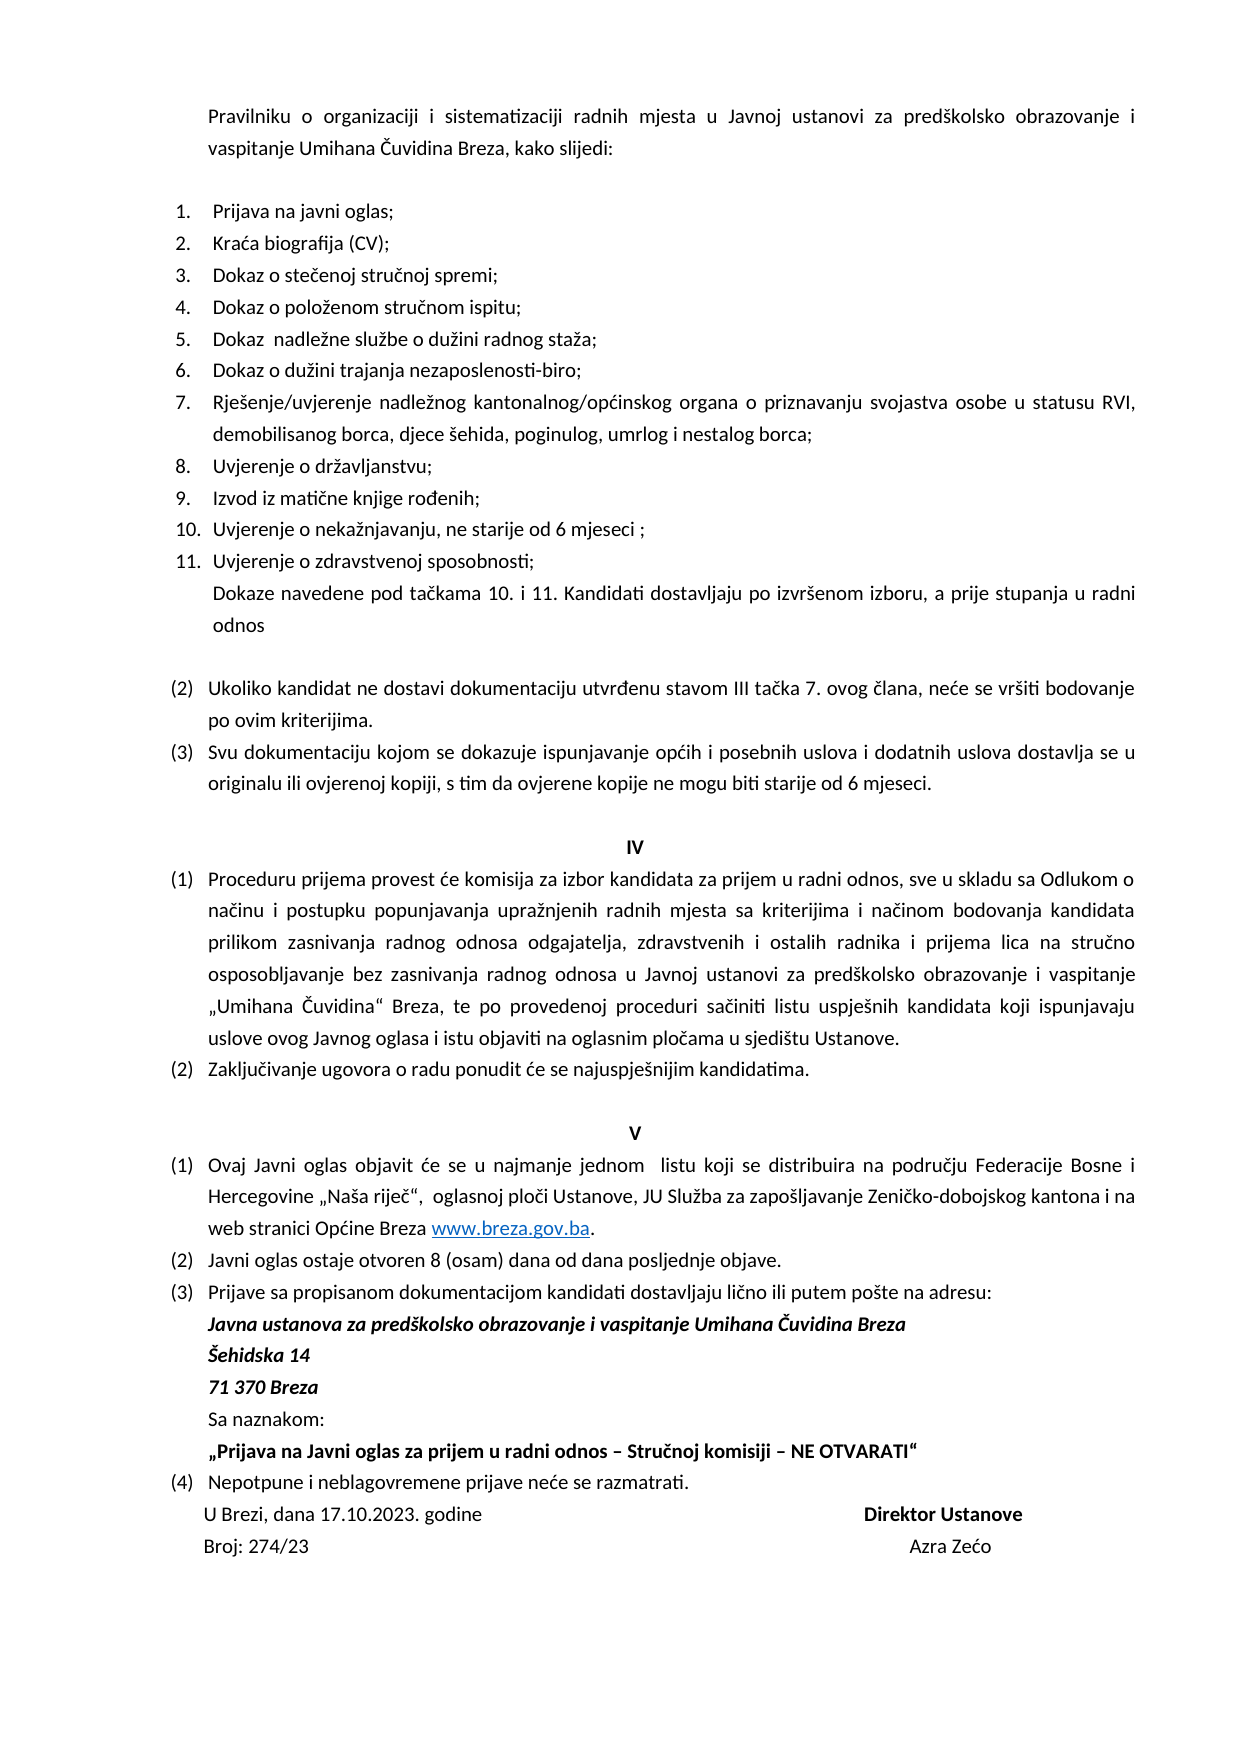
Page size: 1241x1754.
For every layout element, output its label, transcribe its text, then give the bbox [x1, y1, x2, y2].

list Uvjerenje o državljanstvu; [175, 453, 1137, 478]
list Ovaj Javni oglas objavit će se u najmanje jednom listu koji se distribuira na području Federacije Bosne i Hercegovine „Naša riječ“, oglasnoj ploči Ustanove, JU Služba za zapošljavanje Zeničko-dobojskog kantona i na web stranici Općine Breza www.breza.gov.ba. [170, 1152, 1137, 1241]
list Uvjerenje o nekažnjavanju, ne starije od 6 mjeseci ; [175, 516, 1137, 542]
list Dokaze navedene pod tačkama 10. i 11. Kandidati dostavljaju po izvršenom izboru, a prije stupanja u radni odnos [213, 580, 1137, 637]
list Sa naznakom: [208, 1406, 1137, 1431]
list „Prijava na Javni oglas za prijem u radni odnos – Stručnoj komisiji – NE OTVARATI“ [208, 1438, 1137, 1463]
list Dokaz o stečenoj stručnoj spremi; [175, 262, 1137, 288]
list Kraća biografija (CV); [175, 231, 1137, 256]
list Ukoliko kandidat ne dostavi dokumentaciju utvrđenu stavom III tačka 7. ovog člana, neće se vršiti bodovanje po ovim kriterijima. [170, 675, 1137, 732]
list Uvjerenje o zdravstvenoj sposobnosti; [175, 548, 1137, 574]
list Rješenje/uvjerenje nadležnog kantonalnog/općinskog organa o priznavanju svojastva osobe u statusu RVI, demobilisanog borca, djece šehida, poginulog, umrlog i nestalog borca; [175, 389, 1137, 447]
list Dokaz nadležne službe o dužini radnog staža; [175, 326, 1137, 351]
list Javni oglas ostaje otvoren 8 (osam) dana od dana posljednje objave. [170, 1247, 1137, 1273]
list Proceduru prijema provest će komisija za izbor kandidata za prijem u radni odnos, sve u skladu sa Odlukom o načinu i postupku popunjavanja upražnjenih radnih mjesta sa kriterijima i načinom bodovanja kandidata prilikom zasnivanja radnog odnosa odgajatelja, zdravstvenih i ostalih radnika i prijema lica na stručno osposobljavanje bez zasnivanja radnog odnosa u Javnoj ustanovi za predškolsko obrazovanje i vaspitanje „Umihana Čuvidina“ Breza, te po provedenoj proceduri sačiniti listu uspješnih kandidata koji ispunjavaju uslove ovog Javnog oglasa i istu objaviti na oglasnim pločama u sjedištu Ustanove. [170, 866, 1137, 1050]
text IV [133, 834, 1137, 859]
list Šehidska 14 [208, 1342, 1137, 1368]
list Prijave sa propisanom dokumentacijom kandidati dostavljaju lično ili putem pošte na adresu: [170, 1279, 1137, 1304]
list Izvod iz matične knjige rođenih; [175, 485, 1137, 510]
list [170, 103, 1137, 161]
list Dokaz o položenom stručnom ispitu; [175, 294, 1137, 319]
list Javna ustanova za predškolsko obrazovanje i vaspitanje Umihana Čuvidina Breza [208, 1311, 1137, 1336]
text Broj: 274/23 Azra Zećo [133, 1533, 1137, 1558]
list 71 370 Breza [208, 1374, 1137, 1400]
text V [133, 1120, 1137, 1146]
list Prijava na javni oglas; [175, 199, 1137, 224]
list Svu dokumentaciju kojom se dokazuje ispunjavanje općih i posebnih uslova i dodatnih uslova dostavlja se u originalu ili ovjerenoj kopiji, s tim da ovjerene kopije ne mogu biti starije od 6 mjeseci. [170, 739, 1137, 796]
list Zaključivanje ugovora o radu ponudit će se najuspješnijim kandidatima. [170, 1057, 1137, 1082]
text U Brezi, dana 17.10.2023. godine Direktor Ustanove [133, 1501, 1137, 1527]
list Nepotpune i neblagovremene prijave neće se razmatrati. [170, 1469, 1137, 1495]
list Dokaz o dužini trajanja nezaposlenosti-biro; [175, 358, 1137, 383]
